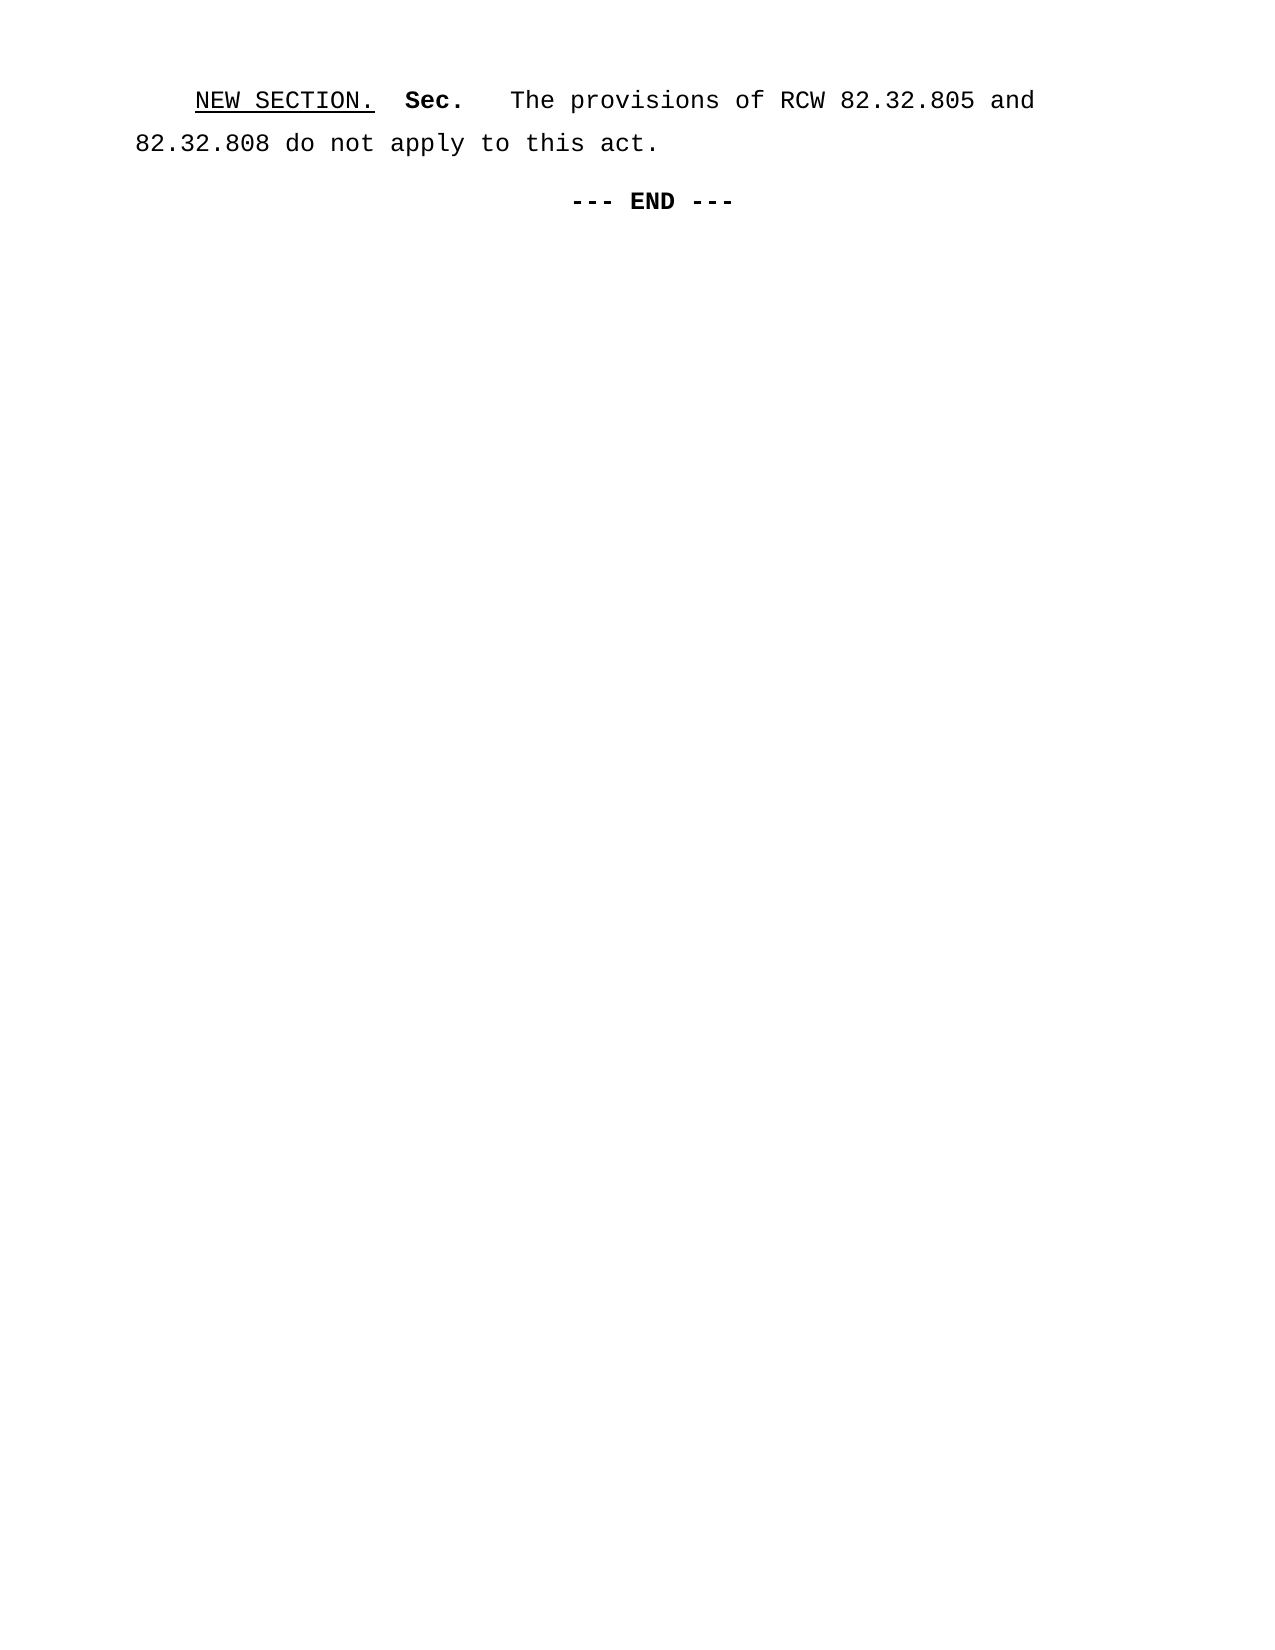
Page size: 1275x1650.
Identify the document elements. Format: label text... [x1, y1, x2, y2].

text --- END --- [135, 188, 1170, 217]
text NEW SECTION. Sec. The provisions of RCW 82.32.805 and 82.32.808 do not apply to this act. [135, 75, 1170, 160]
